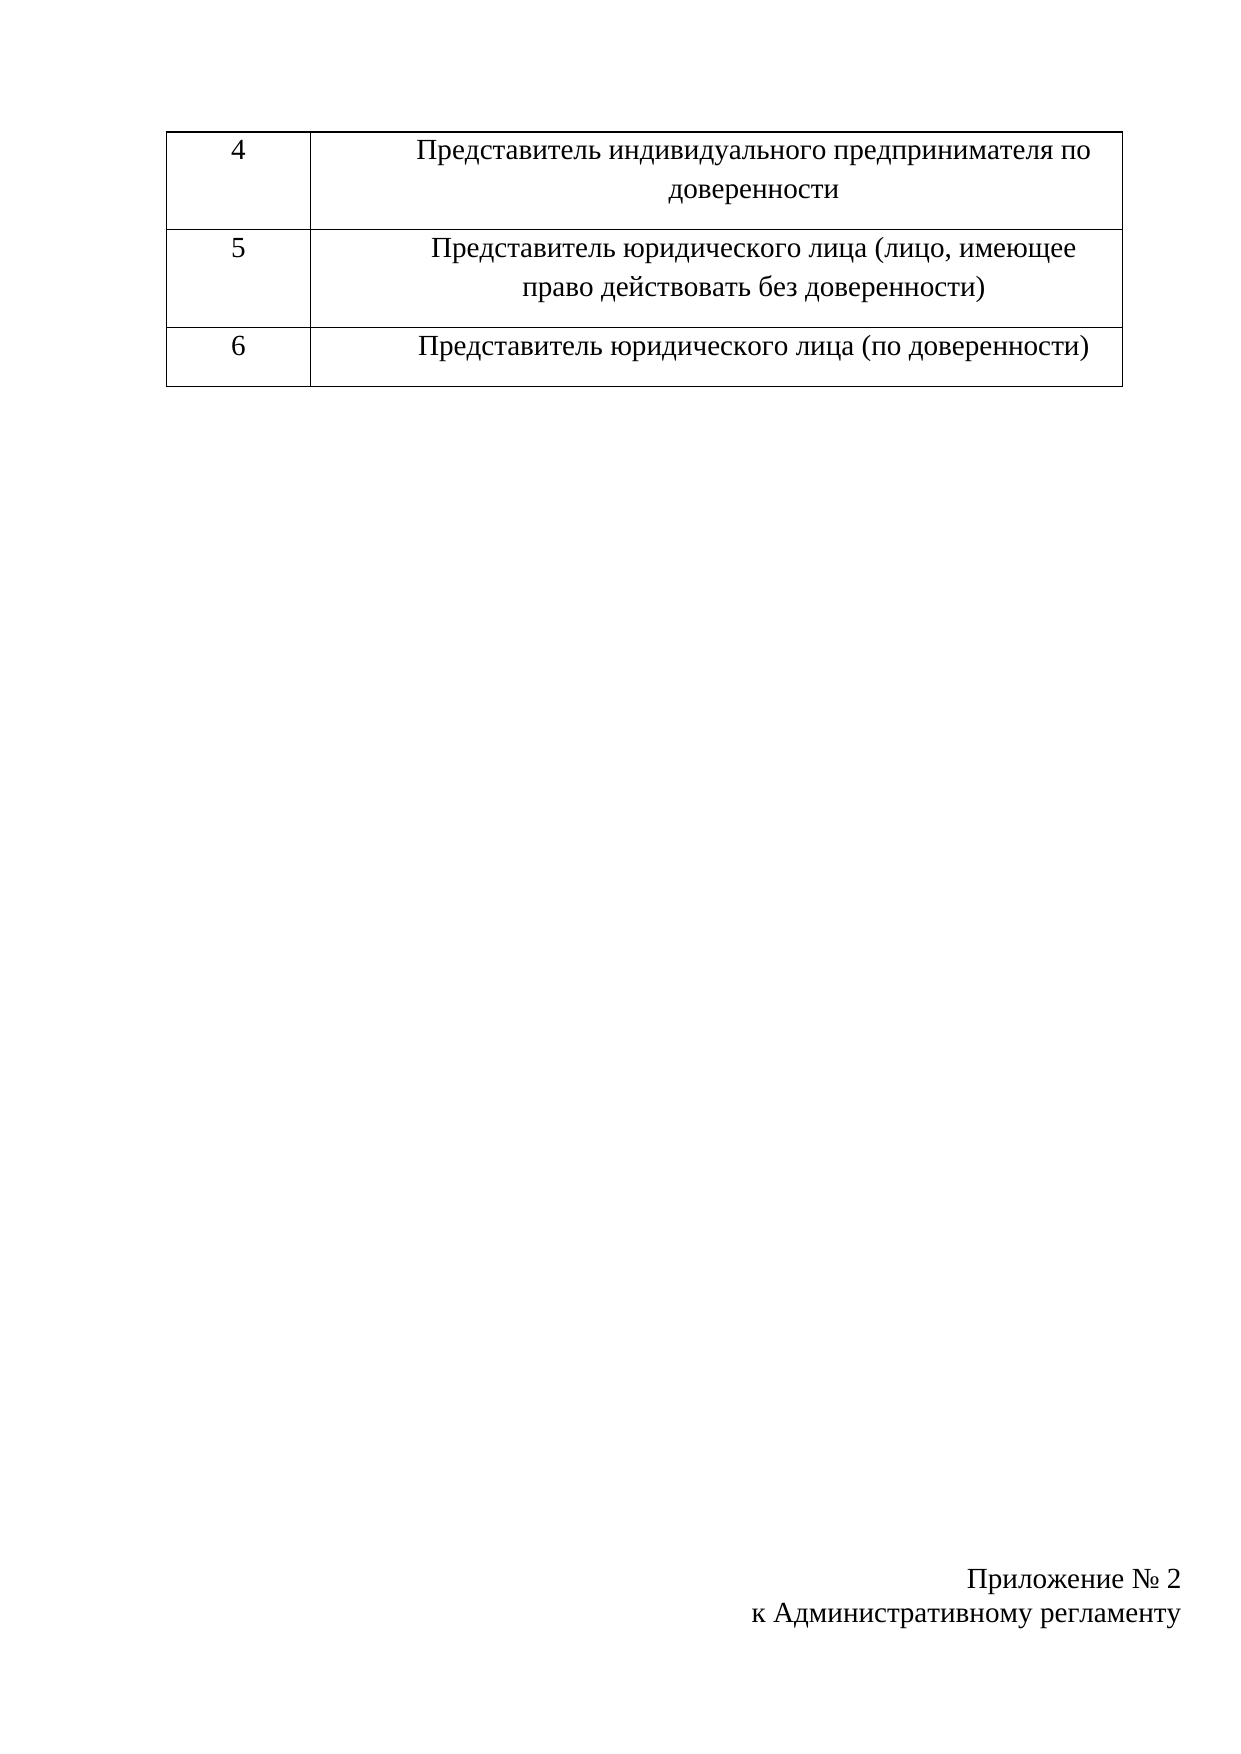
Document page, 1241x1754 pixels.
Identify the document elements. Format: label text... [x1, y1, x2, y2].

text к Административному регламенту [177, 1595, 1181, 1628]
table_cell Представитель юридического лица (лицо, имеющее право действовать без доверенности) [311, 230, 1122, 327]
text Приложение № 2 [177, 1561, 1181, 1595]
table_cell Представитель индивидуального предпринимателя по доверенности [311, 133, 1122, 229]
table_cell 5 [167, 230, 310, 327]
table_cell Представитель юридического лица (по доверенности) [311, 328, 1122, 386]
table_cell 6 [167, 328, 310, 386]
table_cell 4 [167, 133, 310, 229]
